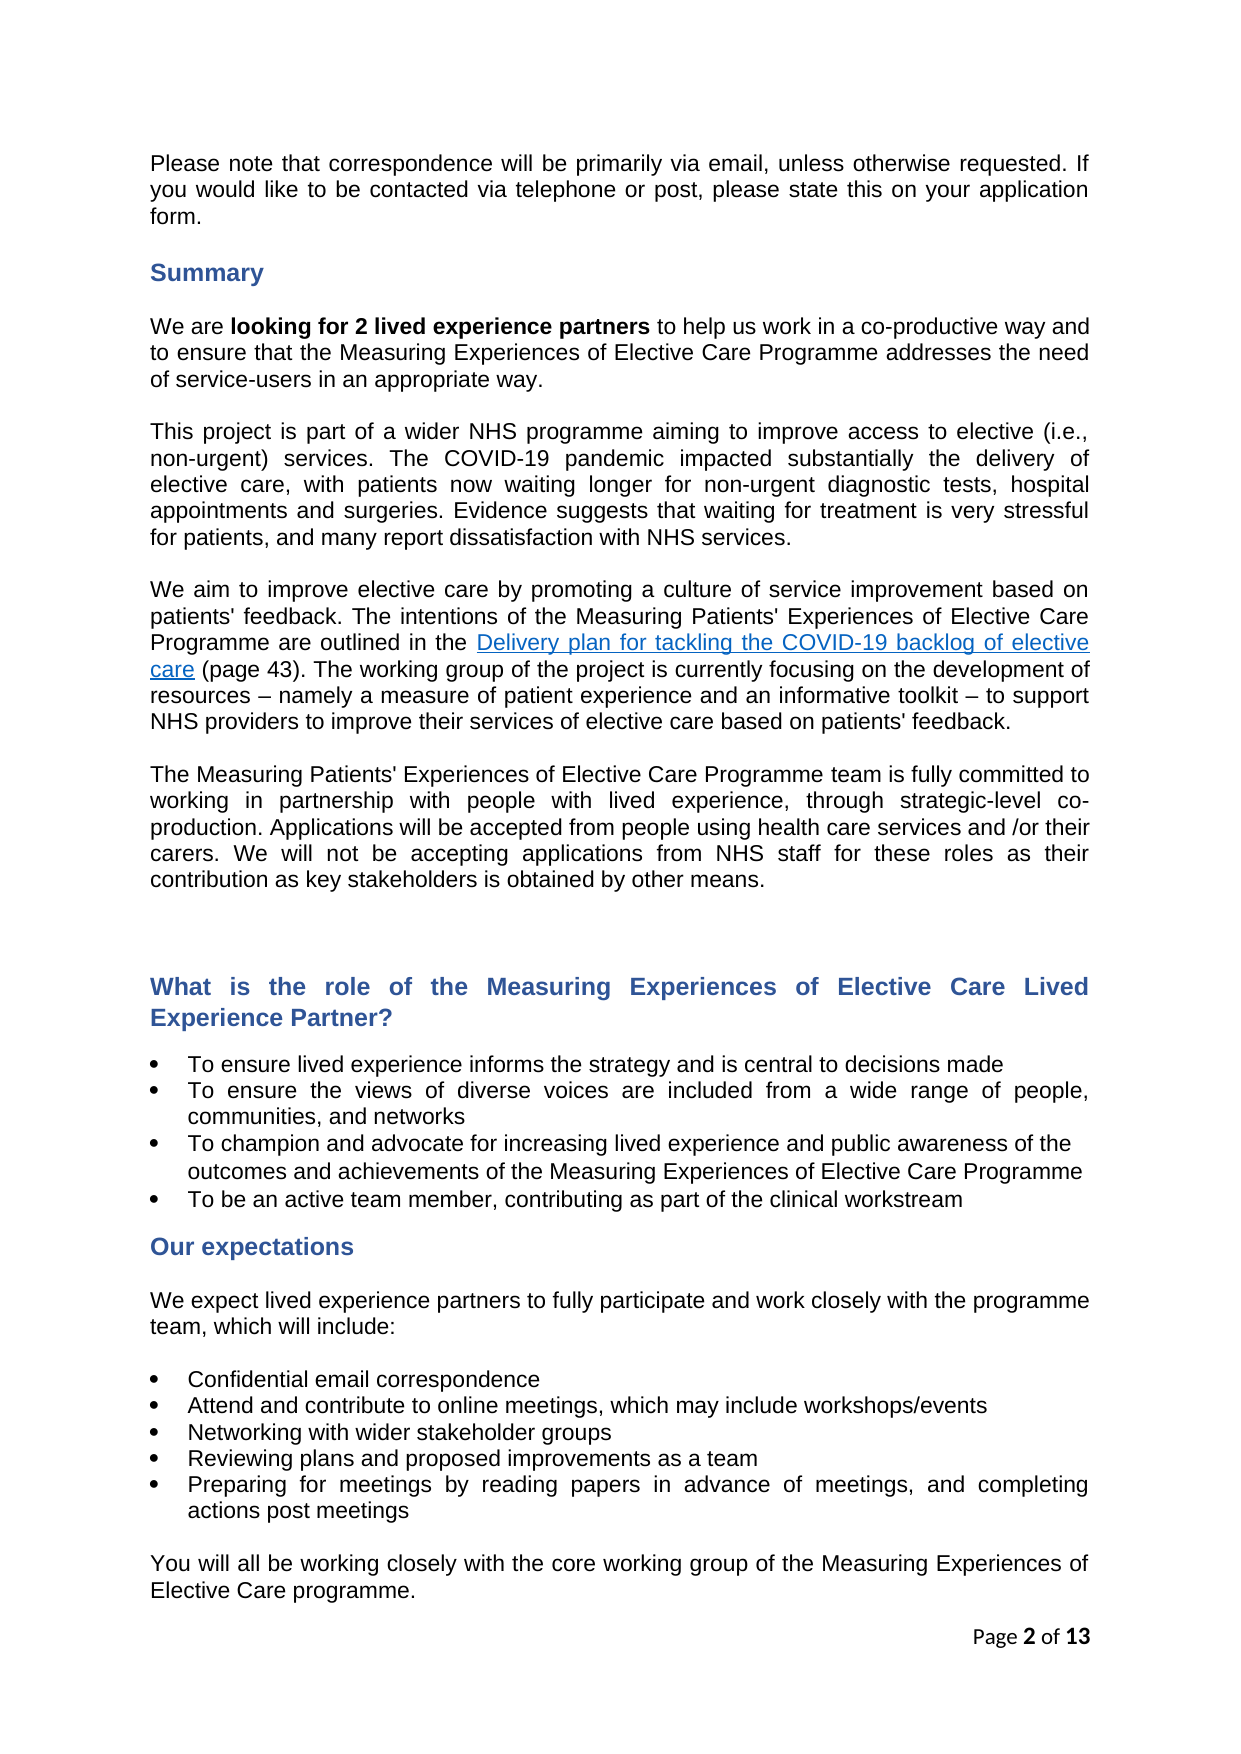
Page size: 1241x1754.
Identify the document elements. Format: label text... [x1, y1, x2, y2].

list To champion and advocate for increasing lived experience and public awareness of the outcomes and achievements of the Measuring Experiences of Elective Care Programme [150, 1129, 1090, 1184]
list To ensure lived experience informs the strategy and is central to decisions made [150, 1051, 1090, 1077]
text Summary [150, 258, 1090, 287]
list To be an active team member, contributing as part of the clinical workstream [150, 1186, 1090, 1213]
list Confidential email correspondence [150, 1366, 1090, 1392]
list Attend and contribute to online meetings, which may include workshops/events [150, 1392, 1090, 1418]
text This project is part of a wider NHS programme aiming to improve access to elective (i.e., non-urgent) services. The COVID-19 pandemic impacted substantially the delivery of elective care, with patients now waiting longer for non-urgent diagnostic tests, hospital appointments and surgeries. Evidence suggests that waiting for treatment is very stressful for patients, and many report dissatisfaction with NHS services. [150, 418, 1090, 550]
text Our expectations [150, 1232, 1090, 1260]
text The Measuring Patients' Experiences of Elective Care Programme team is fully committed to working in partnership with people with lived experience, through strategic-level co-production. Applications will be accepted from people using health care services and /or their carers. We will not be accepting applications from NHS staff for these roles as their contribution as key stakeholders is obtained by other means. [150, 761, 1090, 893]
text We aim to improve elective care by promoting a culture of service improvement based on patients' feedback. The intentions of the Measuring Patients' Experiences of Elective Care Programme are outlined in the Delivery plan for tackling the COVID-19 backlog of elective care (page 43). The working group of the project is currently focusing on the development of resources – namely a measure of patient experience and an informative toolkit – to support NHS providers to improve their services of elective care based on patients' feedback. [150, 576, 1090, 734]
list Networking with wider stakeholder groups [150, 1418, 1090, 1445]
text You will all be working closely with the core working group of the Measuring Experiences of Elective Care programme. [150, 1550, 1090, 1603]
list Preparing for meetings by reading papers in advance of meetings, and completing actions post meetings [150, 1471, 1090, 1524]
text We expect lived experience partners to fully participate and work closely with the programme team, which will include: [150, 1287, 1090, 1339]
list To ensure the views of diverse voices are included from a wide range of people, communities, and networks [150, 1077, 1090, 1129]
list Reviewing plans and proposed improvements as a team [150, 1445, 1090, 1471]
text Please note that correspondence will be primarily via email, unless otherwise requested. If you would like to be contacted via telephone or post, please state this on your application form. [150, 150, 1090, 229]
text We are looking for 2 lived experience partners to help us work in a co-productive way and to ensure that the Measuring Experiences of Elective Care Programme addresses the need of service-users in an appropriate way. [150, 313, 1090, 392]
text What is the role of the Measuring Experiences of Elective Care Lived Experience Partner? [150, 972, 1090, 1032]
